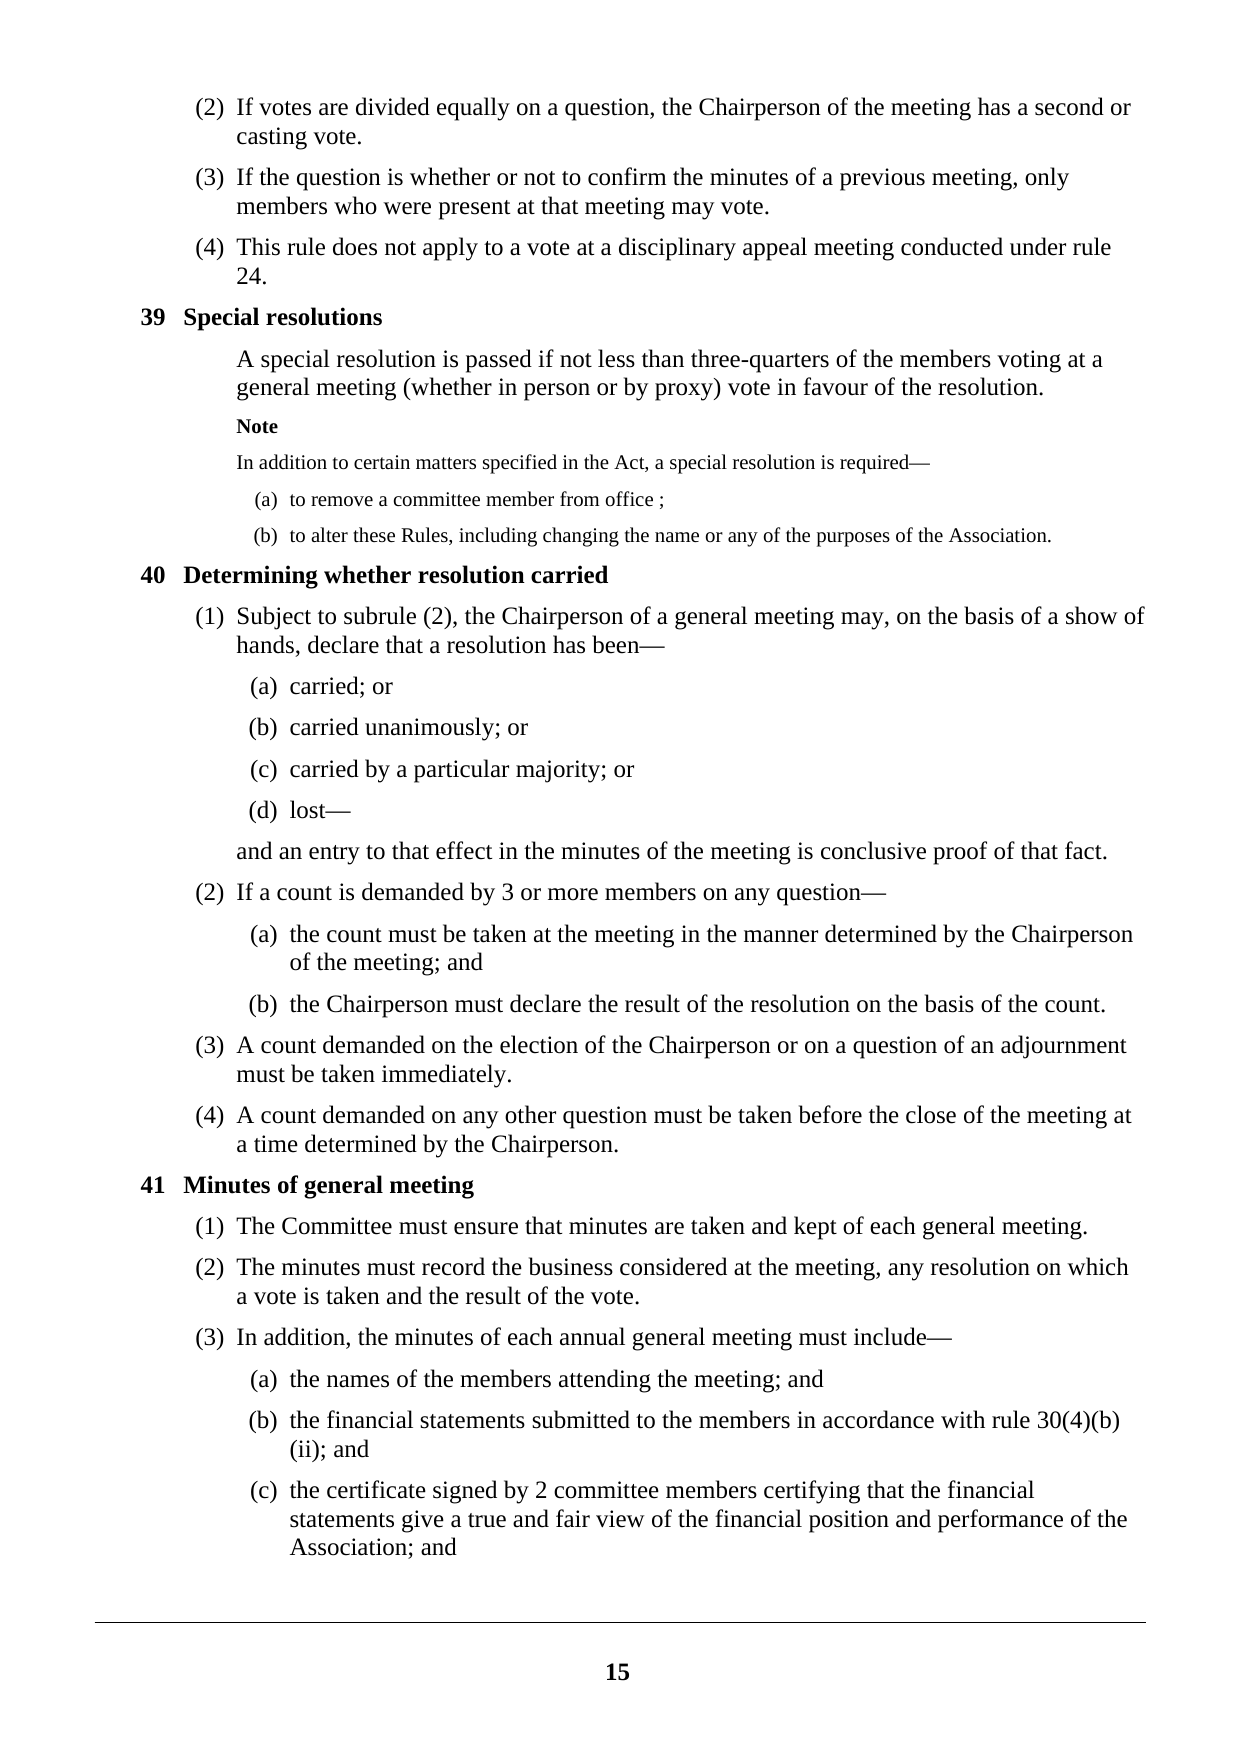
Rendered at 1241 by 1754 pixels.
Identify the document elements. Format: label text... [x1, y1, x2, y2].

text In addition to certain matters specified in the Act, a special resolution is required— [236, 450, 1146, 474]
subtitle (4) A count demanded on any other question must be taken before the close of the meeting at a time determined by the Chairperson. [94, 1100, 1146, 1157]
subtitle (4) This rule does not apply to a vote at a disciplinary appeal meeting conducted under rule 24. [94, 232, 1146, 290]
subtitle 40 Determining whether resolution carried [94, 560, 1146, 589]
subtitle 41 Minutes of general meeting [94, 1170, 1146, 1199]
subtitle (2) If a count is demanded by 3 or more members on any question— [94, 877, 1146, 906]
subtitle (3) If the question is whether or not to confirm the minutes of a previous meeting, only members who were present at that meeting may vote. [94, 162, 1146, 220]
subtitle 39 Special resolutions [94, 302, 1146, 331]
subtitle (1) Subject to subrule (2), the Chairperson of a general meeting may, on the basis of a show of hands, declare that a resolution has been— [94, 601, 1146, 659]
subtitle (a) the names of the members attending the meeting; and [94, 1364, 1146, 1392]
subtitle (3) A count demanded on the election of the Chairperson or on a question of an adjournment must be taken immediately. [94, 1030, 1146, 1087]
text A special resolution is passed if not less than three-quarters of the members voting at a general meeting (whether in person or by proxy) vote in favour of the resolution. [236, 344, 1146, 401]
subtitle (2) If votes are divided equally on a question, the Chairperson of the meeting has a second or casting vote. [94, 92, 1146, 150]
subtitle (a) the count must be taken at the meeting in the manner determined by the Chairperson of the meeting; and [94, 919, 1146, 976]
subtitle (b) carried unanimously; or [94, 712, 1146, 741]
text Note [236, 414, 1146, 438]
subtitle (c) carried by a particular majority; or [94, 754, 1146, 782]
subtitle (d) lost— [94, 795, 1146, 824]
subtitle (b) the financial statements submitted to the members in accordance with rule 30(4)(b)(ii); and [94, 1405, 1146, 1462]
subtitle (b) the Chairperson must declare the result of the resolution on the basis of the count. [94, 989, 1146, 1017]
subtitle (b) to alter these Rules, including changing the name or any of the purposes of the Association. [94, 523, 1146, 547]
text and an entry to that effect in the minutes of the meeting is conclusive proof of that fact. [236, 836, 1146, 865]
subtitle (a) carried; or [94, 671, 1146, 700]
subtitle (c) the certificate signed by 2 committee members certifying that the financial statements give a true and fair view of the financial position and performance of the Association; and [94, 1475, 1146, 1561]
subtitle (3) In addition, the minutes of each annual general meeting must include— [94, 1322, 1146, 1351]
subtitle (a) to remove a committee member from office ; [94, 487, 1146, 511]
subtitle (2) The minutes must record the business considered at the meeting, any resolution on which a vote is taken and the result of the vote. [94, 1252, 1146, 1310]
subtitle (1) The Committee must ensure that minutes are taken and kept of each general meeting. [94, 1211, 1146, 1240]
